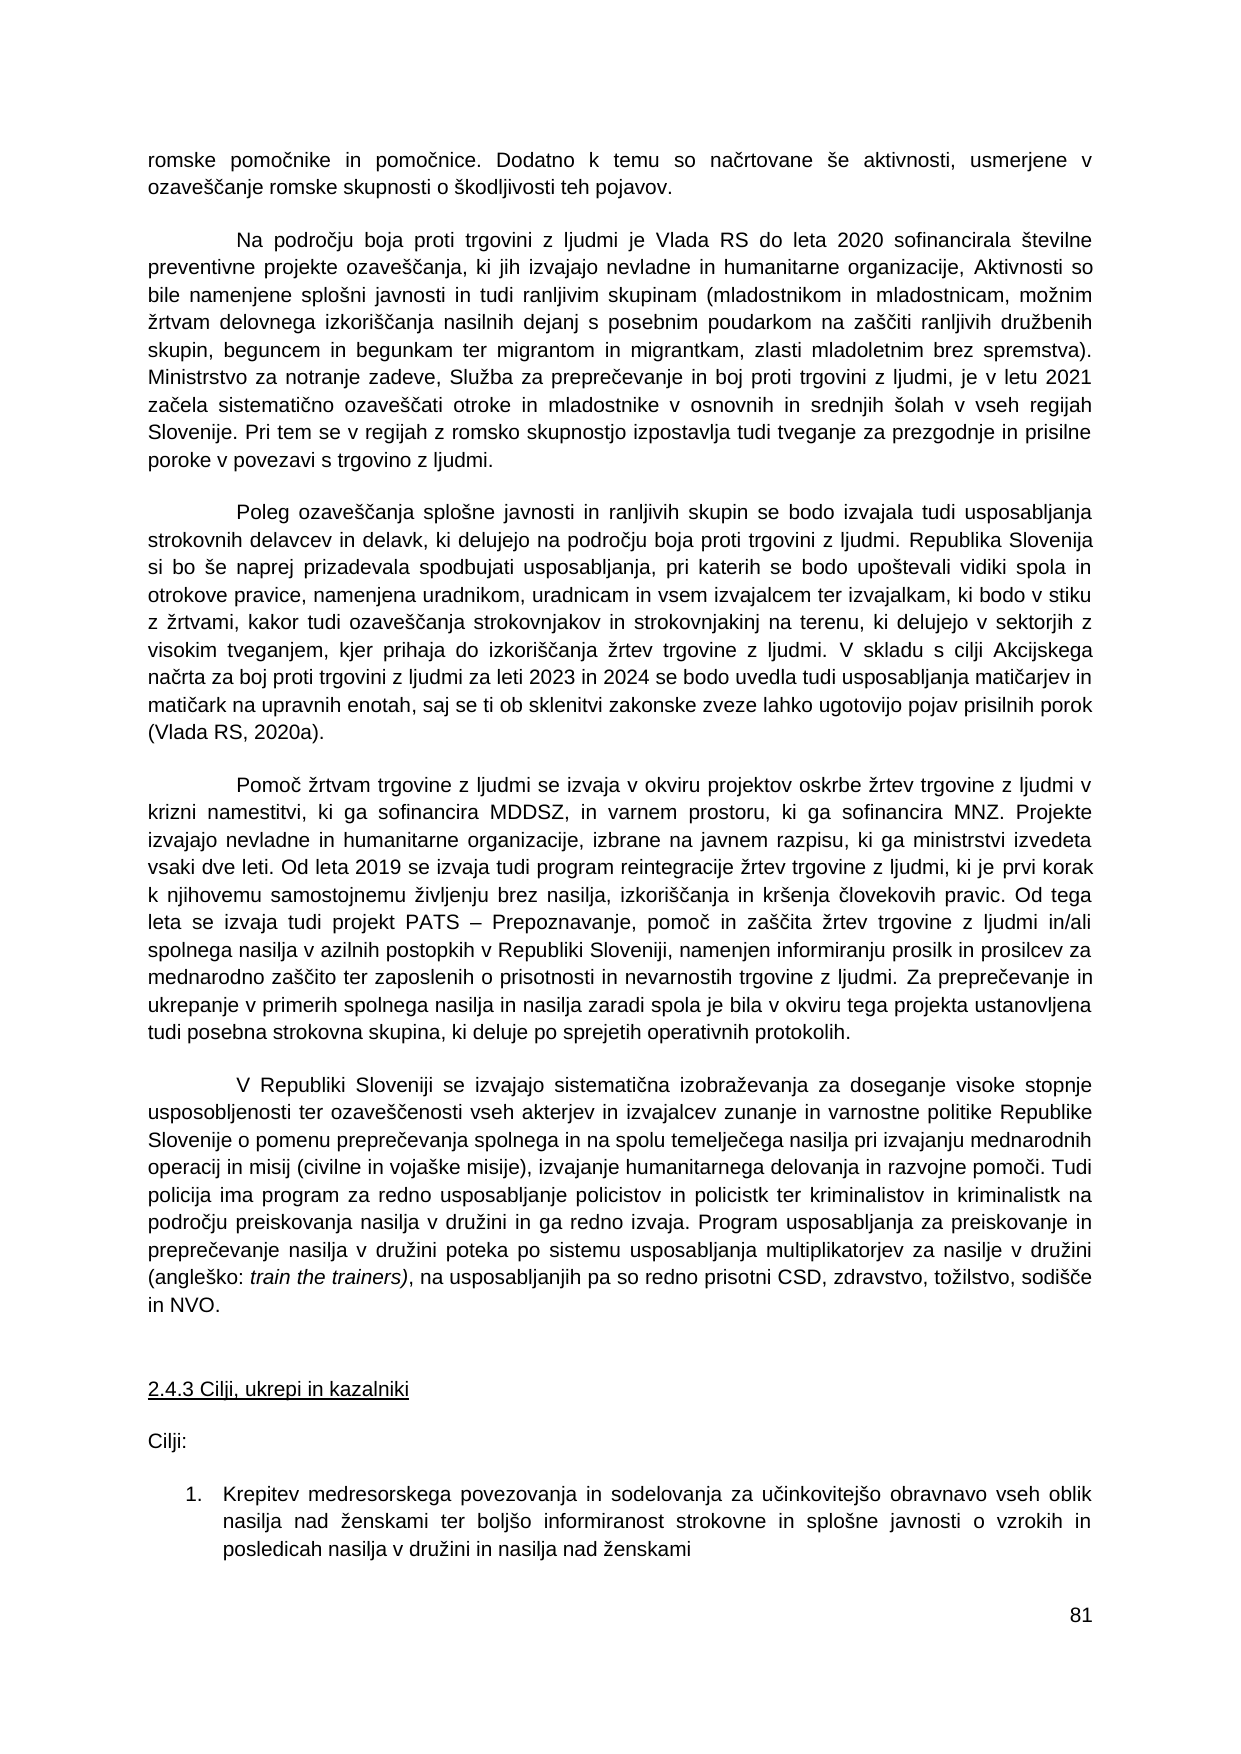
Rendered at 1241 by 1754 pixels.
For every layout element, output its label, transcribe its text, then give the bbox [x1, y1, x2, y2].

list Krepitev medresorskega povezovanja in sodelovanja za učinkovitejšo obravnavo vseh oblik nasilja nad ženskami ter boljšo informiranost strokovne in splošne javnosti o vzrokih in posledicah nasilja v družini in nasilja nad ženskami [185, 1482, 1093, 1561]
text V Republiki Sloveniji se izvajajo sistematična izobraževanja za doseganje visoke stopnje usposobljenosti ter ozaveščenosti vseh akterjev in izvajalcev zunanje in varnostne politike Republike Slovenije o pomenu preprečevanja spolnega in na spolu temelječega nasilja pri izvajanju mednarodnih operacij in misij (civilne in vojaške misije), izvajanje humanitarnega delovanja in razvojne pomoči. Tudi policija ima program za redno usposabljanje policistov in policistk ter kriminalistov in kriminalistk na področju preiskovanja nasilja v družini in ga redno izvaja. Program usposabljanja za preiskovanje in preprečevanje nasilja v družini poteka po sistemu usposabljanja multiplikatorjev za nasilje v družini (angleško: train the trainers), na usposabljanjih pa so redno prisotni CSD, zdravstvo, tožilstvo, sodišče in NVO. [148, 1073, 1093, 1317]
subtitle 2.4.3 Cilji, ukrepi in kazalniki [148, 1377, 1093, 1401]
text Poleg ozaveščanja splošne javnosti in ranljivih skupin se bodo izvajala tudi usposabljanja strokovnih delavcev in delavk, ki delujejo na področju boja proti trgovini z ljudmi. Republika Slovenija si bo še naprej prizadevala spodbujati usposabljanja, pri katerih se bodo upoštevali vidiki spola in otrokove pravice, namenjena uradnikom, uradnicam in vsem izvajalcem ter izvajalkam, ki bodo v stiku z žrtvami, kakor tudi ozaveščanja strokovnjakov in strokovnjakinj na terenu, ki delujejo v sektorjih z visokim tveganjem, kjer prihaja do izkoriščanja žrtev trgovine z ljudmi. V skladu s cilji Akcijskega načrta za boj proti trgovini z ljudmi za leti 2023 in 2024 se bodo uvedla tudi usposabljanja matičarjev in matičark na upravnih enotah, saj se ti ob sklenitvi zakonske zveze lahko ugotovijo pojav prisilnih porok (Vlada RS, 2020a). [148, 500, 1093, 744]
text Cilji: [148, 1429, 1093, 1453]
text Na področju boja proti trgovini z ljudmi je Vlada RS do leta 2020 sofinancirala številne preventivne projekte ozaveščanja, ki jih izvajajo nevladne in humanitarne organizacije, Aktivnosti so bile namenjene splošni javnosti in tudi ranljivim skupinam (mladostnikom in mladostnicam, možnim žrtvam delovnega izkoriščanja nasilnih dejanj s posebnim poudarkom na zaščiti ranljivih družbenih skupin, beguncem in begunkam ter migrantom in migrantkam, zlasti mladoletnim brez spremstva). Ministrstvo za notranje zadeve, Služba za preprečevanje in boj proti trgovini z ljudmi, je v letu 2021 začela sistematično ozaveščati otroke in mladostnike v osnovnih in srednjih šolah v vseh regijah Slovenije. Pri tem se v regijah z romsko skupnostjo izpostavlja tudi tveganje za prezgodnje in prisilne poroke v povezavi s trgovino z ljudmi. [148, 228, 1093, 472]
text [148, 148, 1093, 199]
text Pomoč žrtvam trgovine z ljudmi se izvaja v okviru projektov oskrbe žrtev trgovine z ljudmi v krizni namestitvi, ki ga sofinancira MDDSZ, in varnem prostoru, ki ga sofinancira MNZ. Projekte izvajajo nevladne in humanitarne organizacije, izbrane na javnem razpisu, ki ga ministrstvi izvedeta vsaki dve leti. Od leta 2019 se izvaja tudi program reintegracije žrtev trgovine z ljudmi, ki je prvi korak k njihovemu samostojnemu življenju brez nasilja, izkoriščanja in kršenja človekovih pravic. Od tega leta se izvaja tudi projekt PATS – Prepoznavanje, pomoč in zaščita žrtev trgovine z ljudmi in/ali spolnega nasilja v azilnih postopkih v Republiki Sloveniji, namenjen informiranju prosilk in prosilcev za mednarodno zaščito ter zaposlenih o prisotnosti in nevarnostih trgovine z ljudmi. Za preprečevanje in ukrepanje v primerih spolnega nasilja in nasilja zaradi spola je bila v okviru tega projekta ustanovljena tudi posebna strokovna skupina, ki deluje po sprejetih operativnih protokolih. [148, 773, 1093, 1044]
